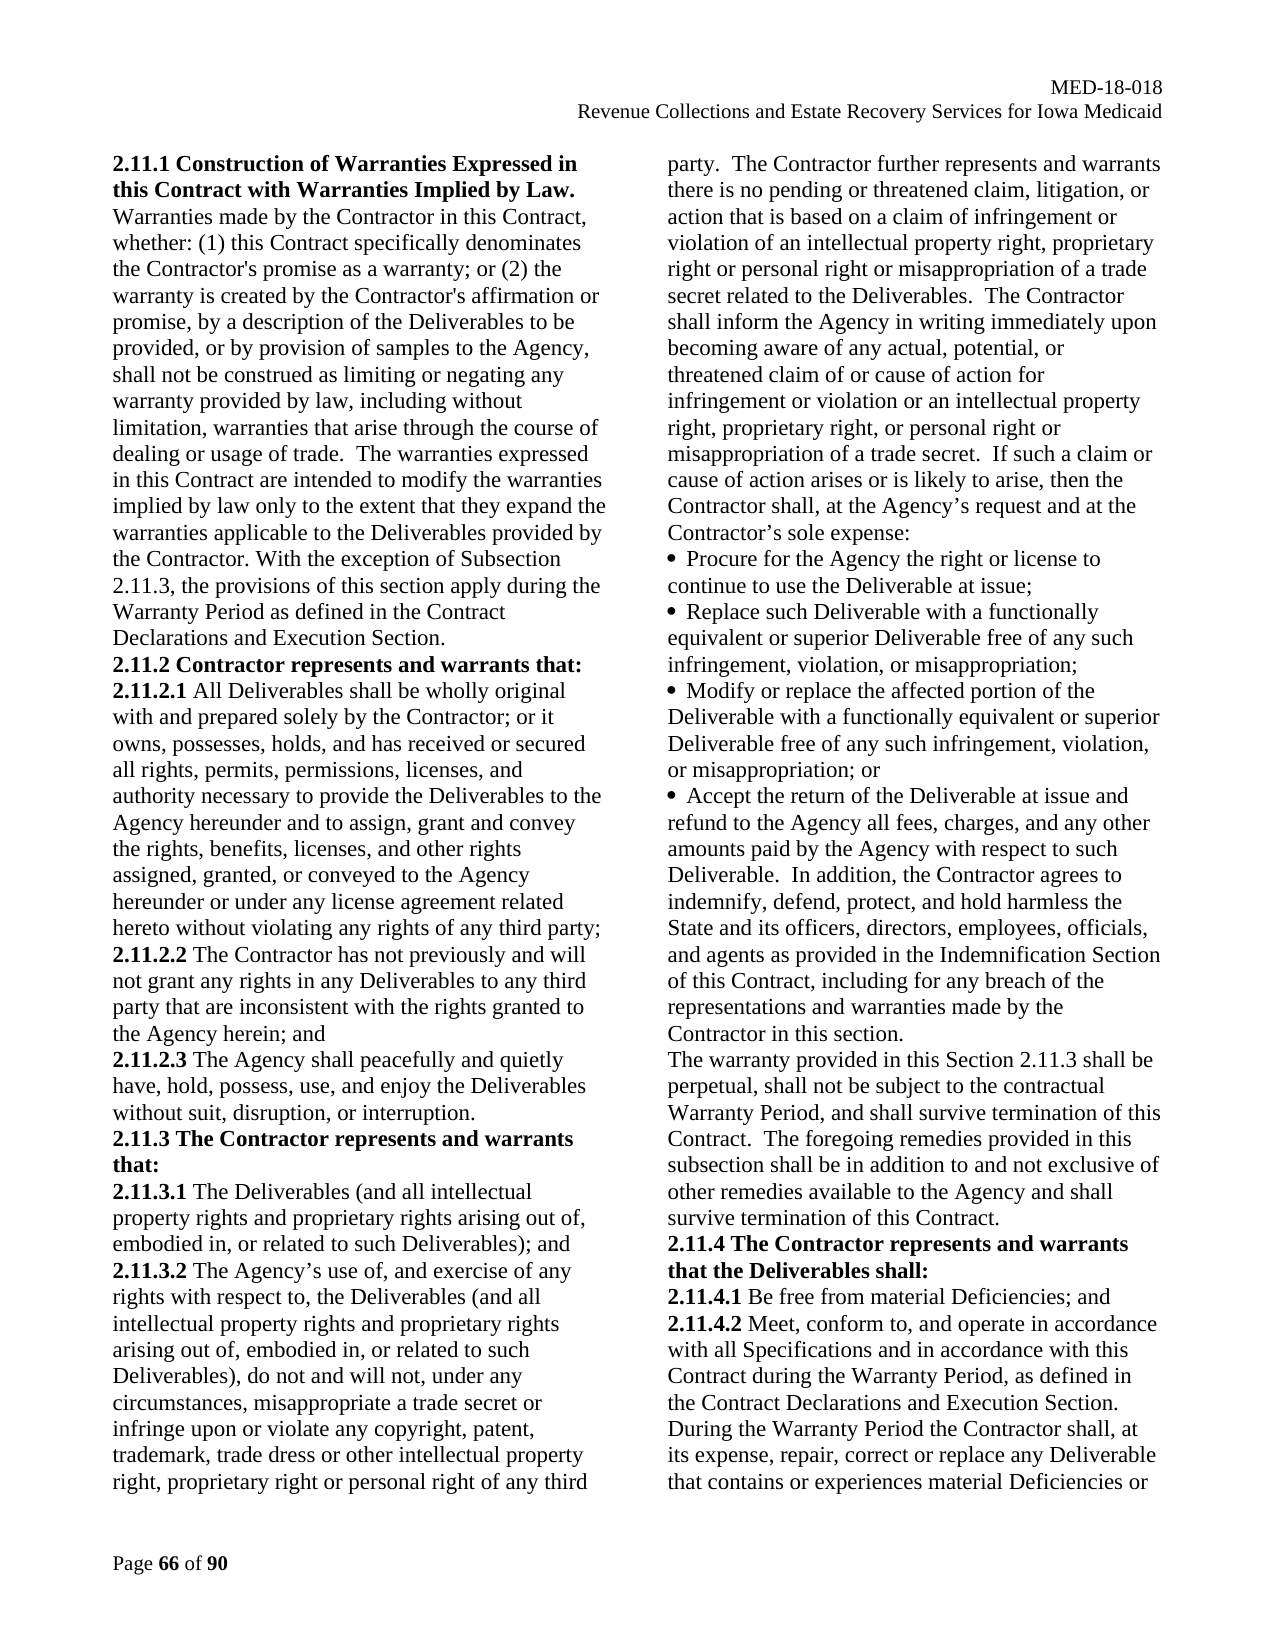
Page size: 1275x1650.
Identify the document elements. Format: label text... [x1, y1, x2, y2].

text 2.11.3 The Contractor represents and warrants that: [112, 1125, 607, 1178]
text 2.11.3.1 The Deliverables (and all intellectual property rights and proprietary rights arising out of, embodied in, or related to such Deliverables); and [112, 1178, 607, 1257]
text 2.11.3.2 The Agency’s use of, and exercise of any rights with respect to, the Deliverables (and all intellectual property rights and proprietary rights arising out of, embodied in, or related to such Deliverables), do not and will not, under any circumstances, misappropriate a trade secret or infringe upon or violate any copyright, patent, trademark, trade dress or other intellectual property right, proprietary right or personal right of any third party. The Contractor further represents and warrants there is no pending or threatened claim, litigation, or action that is based on a claim of infringement or violation of an intellectual property right, proprietary right or personal right or misappropriation of a trade secret related to the Deliverables. The Contractor shall inform the Agency in writing immediately upon becoming aware of any actual, potential, or threatened claim of or cause of action for infringement or violation or an intellectual property right, proprietary right, or personal right or misappropriation of a trade secret. If such a claim or cause of action arises or is likely to arise, then the Contractor shall, at the Agency’s request and at the Contractor’s sole expense: [112, 1257, 607, 1494]
text 2.11.2.2 The Contractor has not previously and will not grant any rights in any Deliverables to any third party that are inconsistent with the rights granted to the Agency herein; and [112, 941, 607, 1046]
list Procure for the Agency the right or license to continue to use the Deliverable at issue; [667, 545, 1162, 598]
text 2.11.2.1 All Deliverables shall be wholly original with and prepared solely by the Contractor; or it owns, possesses, holds, and has received or secured all rights, permits, permissions, licenses, and authority necessary to provide the Deliverables to the Agency hereunder and to assign, grant and convey the rights, benefits, licenses, and other rights assigned, granted, or conveyed to the Agency hereunder or under any license agreement related hereto without violating any rights of any third party; [112, 677, 607, 941]
text 2.11.3.2 The Agency’s use of, and exercise of any rights with respect to, the Deliverables (and all intellectual property rights and proprietary rights arising out of, embodied in, or related to such Deliverables), do not and will not, under any circumstances, misappropriate a trade secret or infringe upon or violate any copyright, patent, trademark, trade dress or other intellectual property right, proprietary right or personal right of any third party. The Contractor further represents and warrants there is no pending or threatened claim, litigation, or action that is based on a claim of infringement or violation of an intellectual property right, proprietary right or personal right or misappropriation of a trade secret related to the Deliverables. The Contractor shall inform the Agency in writing immediately upon becoming aware of any actual, potential, or threatened claim of or cause of action for infringement or violation or an intellectual property right, proprietary right, or personal right or misappropriation of a trade secret. If such a claim or cause of action arises or is likely to arise, then the Contractor shall, at the Agency’s request and at the Contractor’s sole expense: [667, 150, 1162, 545]
text 2.11.4 The Contractor represents and warrants that the Deliverables shall: [667, 1231, 1162, 1283]
list Replace such Deliverable with a functionally equivalent or superior Deliverable free of any such infringement, violation, or misappropriation; [667, 598, 1162, 677]
list Modify or replace the affected portion of the Deliverable with a functionally equivalent or superior Deliverable free of any such infringement, violation, or misappropriation; or [667, 677, 1162, 782]
text 2.11.2.3 The Agency shall peacefully and quietly have, hold, possess, use, and enjoy the Deliverables without suit, disruption, or interruption. [112, 1046, 607, 1125]
text 2.11.4.1 Be free from material Deficiencies; and [667, 1283, 1162, 1309]
text 2.11.1 Construction of Warranties Expressed in this Contract with Warranties Implied by Law. Warranties made by the Contractor in this Contract, whether: (1) this Contract specifically denominates the Contractor's promise as a warranty; or (2) the warranty is created by the Contractor's affirmation or promise, by a description of the Deliverables to be provided, or by provision of samples to the Agency, shall not be construed as limiting or negating any warranty provided by law, including without limitation, warranties that arise through the course of dealing or usage of trade. The warranties expressed in this Contract are intended to modify the warranties implied by law only to the extent that they expand the warranties applicable to the Deliverables provided by the Contractor. With the exception of Subsection 2.11.3, the provisions of this section apply during the Warranty Period as defined in the Contract Declarations and Execution Section. [112, 150, 607, 651]
list Accept the return of the Deliverable at issue and refund to the Agency all fees, charges, and any other amounts paid by the Agency with respect to such Deliverable. In addition, the Contractor agrees to indemnify, defend, protect, and hold harmless the State and its officers, directors, employees, officials, and agents as provided in the Indemnification Section of this Contract, including for any breach of the representations and warranties made by the Contractor in this section. [667, 782, 1162, 1046]
text 2.11.2 Contractor represents and warrants that: [112, 651, 607, 677]
text The warranty provided in this Section 2.11.3 shall be perpetual, shall not be subject to the contractual Warranty Period, and shall survive termination of this Contract. The foregoing remedies provided in this subsection shall be in addition to and not exclusive of other remedies available to the Agency and shall survive termination of this Contract. [667, 1046, 1162, 1231]
